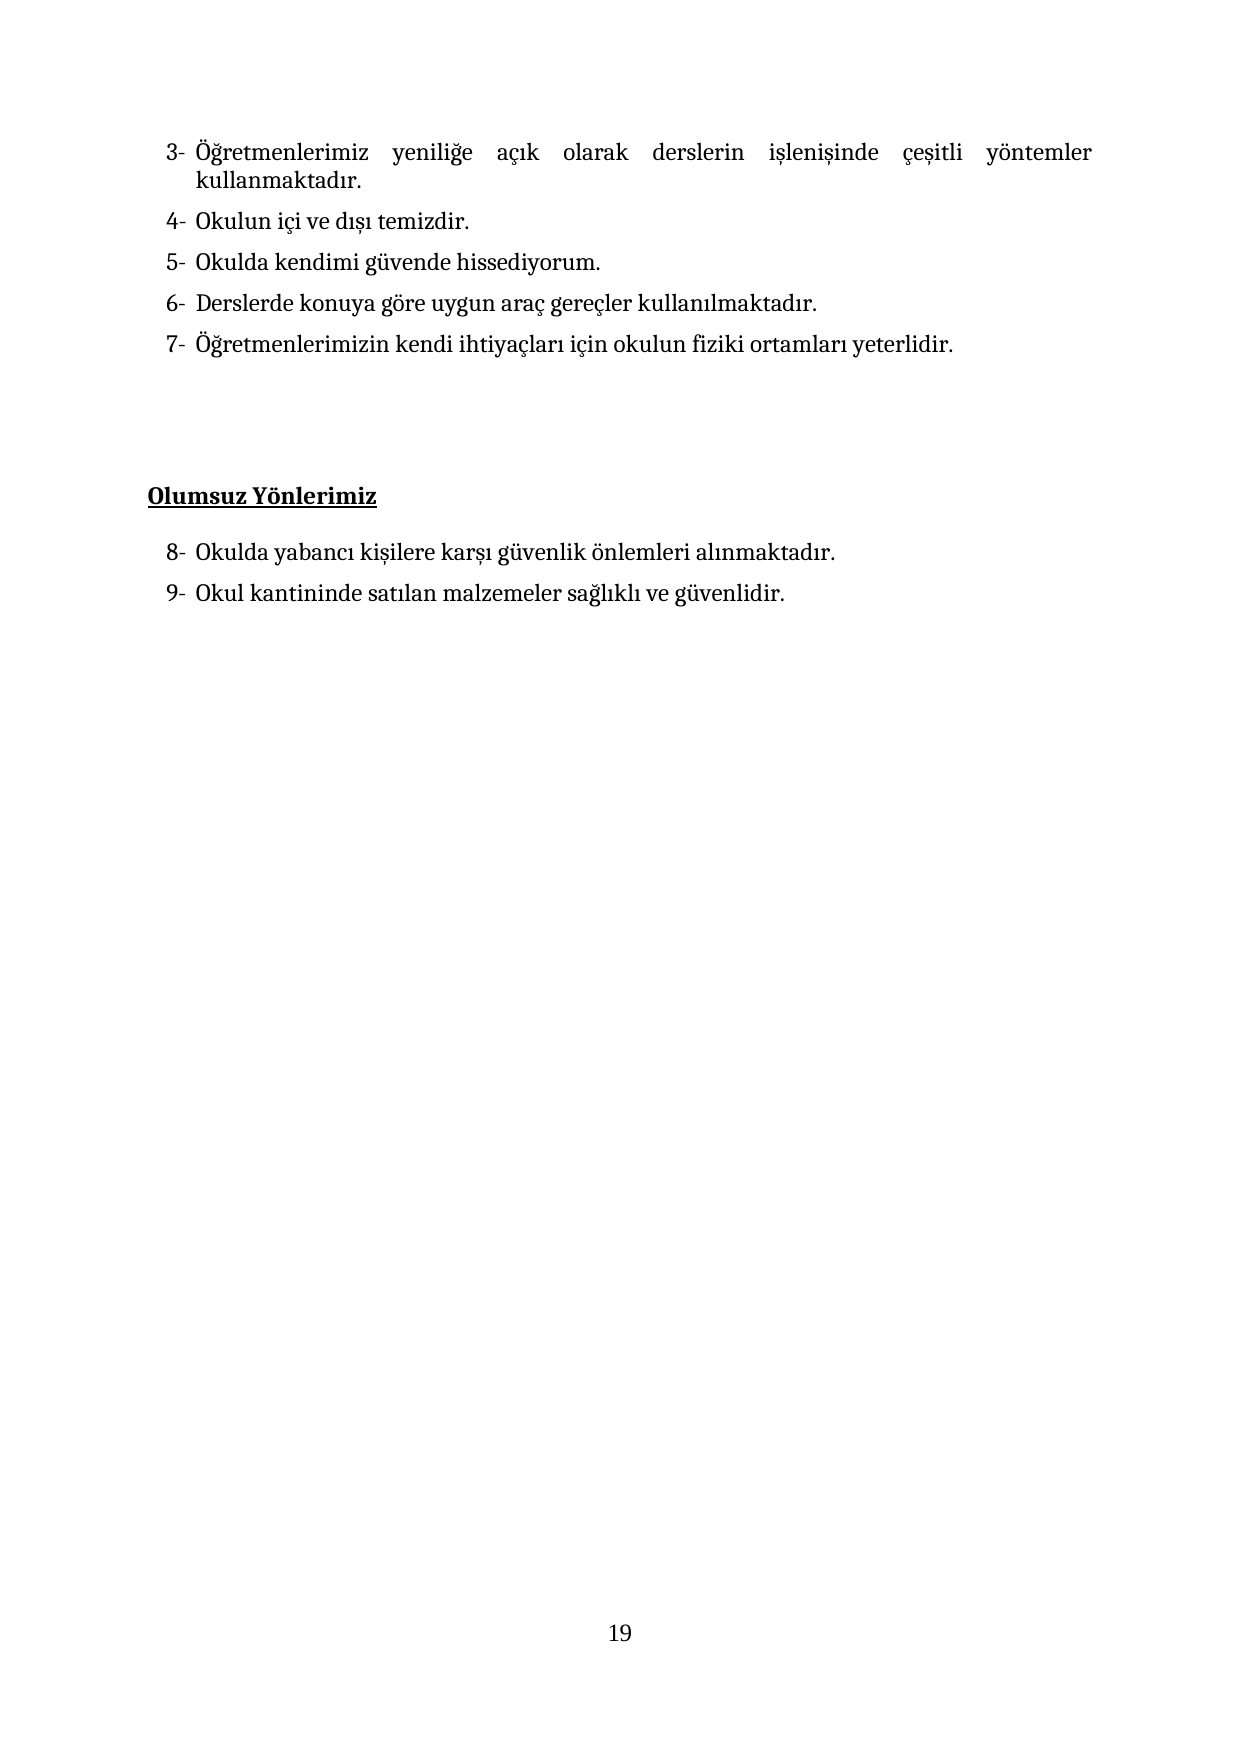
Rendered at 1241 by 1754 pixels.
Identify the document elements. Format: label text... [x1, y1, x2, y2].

list Okulun içi ve dışı temizdir. [166, 207, 1093, 236]
text Olumsuz Yönlerimiz [148, 482, 1093, 511]
list Okulda yabancı kişilere karşı güvenlik önlemleri alınmaktadır. [166, 538, 1093, 566]
list Öğretmenlerimizin kendi ihtiyaçları için okulun fiziki ortamları yeterlidir. [166, 330, 1093, 359]
list Öğretmenlerimiz yeniliğe açık olarak derslerin işlenişinde çeşitli yöntemler kullanmaktadır. [166, 137, 1093, 195]
list Okul kantininde satılan malzemeler sağlıklı ve güvenlidir. [166, 579, 1093, 607]
list Derslerde konuya göre uygun araç gereçler kullanılmaktadır. [166, 289, 1093, 318]
list Okulda kendimi güvende hissediyorum. [166, 248, 1093, 277]
